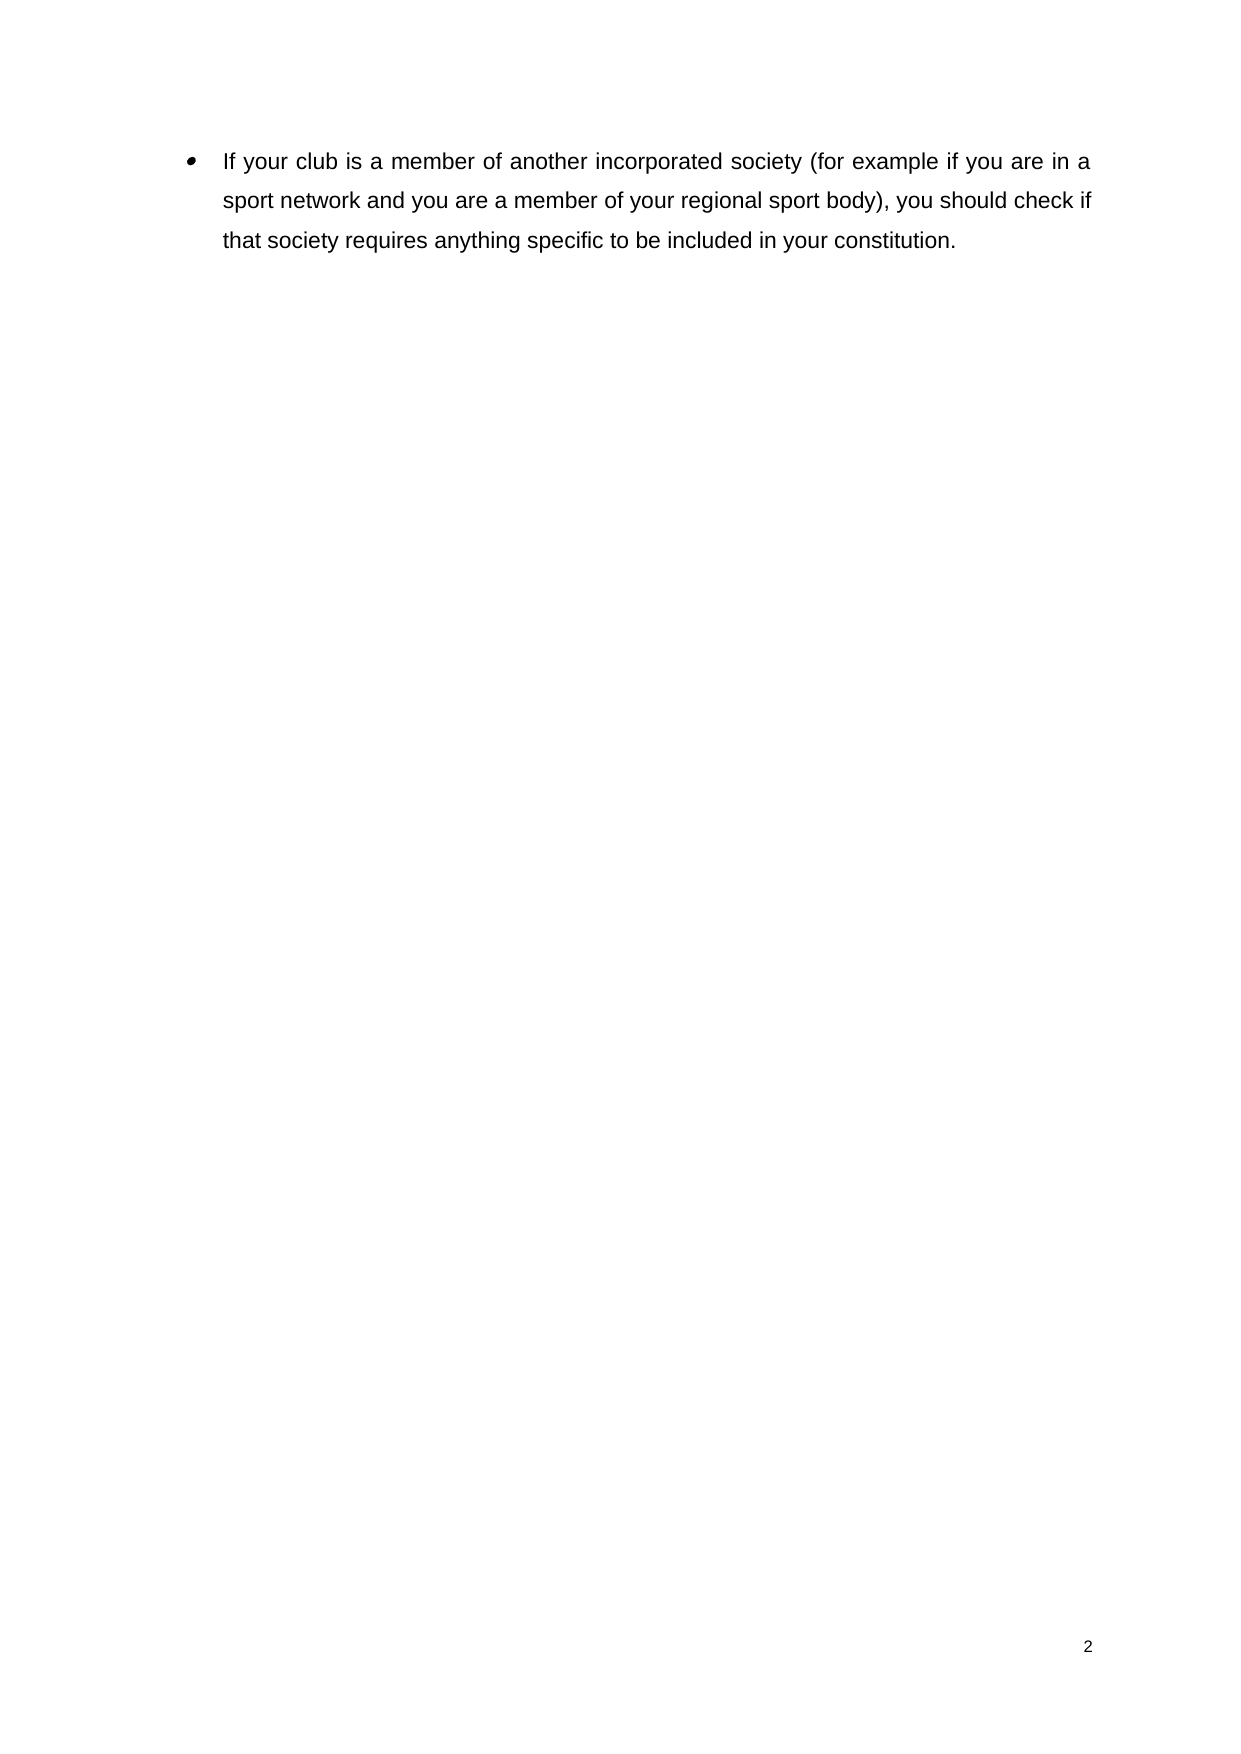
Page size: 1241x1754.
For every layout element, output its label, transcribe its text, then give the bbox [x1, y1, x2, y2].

list If your club is a member of another incorporated society (for example if you are in a sport network and you are a member of your regional sport body), you should check if that society requires anything specific to be included in your constitution. [185, 148, 1092, 253]
